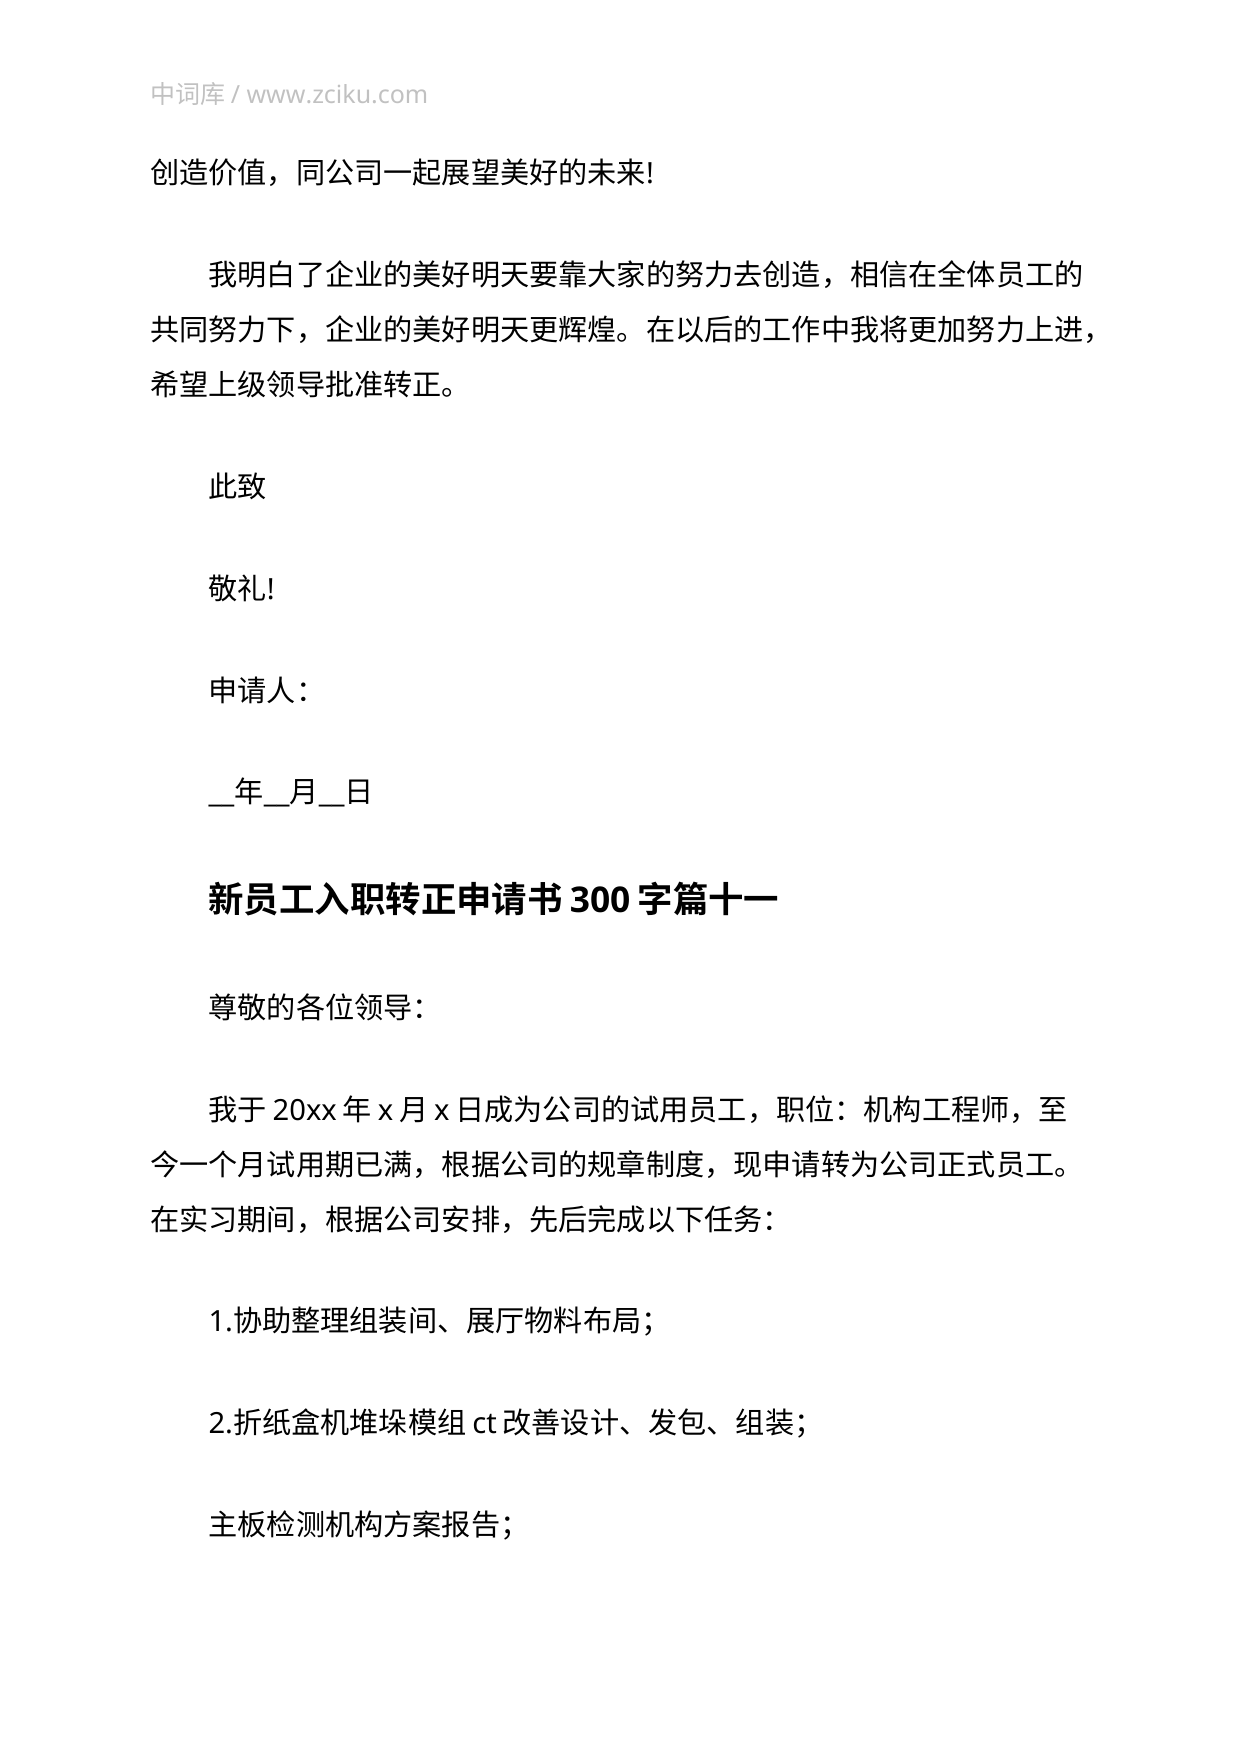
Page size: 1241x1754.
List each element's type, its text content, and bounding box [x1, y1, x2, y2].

text 此致 [150, 463, 1090, 506]
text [150, 150, 1090, 192]
text __年__月__日 [150, 769, 1090, 811]
text 2.折纸盒机堆垛模组ct改善设计、发包、组装； [150, 1400, 1090, 1442]
text 主板检测机构方案报告； [150, 1502, 1090, 1544]
text 新员工入职转正申请书300字篇十一 [150, 871, 1090, 922]
text 申请人： [150, 667, 1090, 709]
text 我明白了企业的美好明天要靠大家的努力去创造，相信在全体员工的共同努力下，企业的美好明天更辉煌。在以后的工作中我将更加努力上进，希望上级领导批准转正。 [150, 252, 1090, 404]
text 尊敬的各位领导： [150, 984, 1090, 1027]
text 1.协助整理组装间、展厅物料布局； [150, 1298, 1090, 1340]
text 敬礼! [150, 565, 1090, 608]
text 我于20xx年x月x日成为公司的试用员工，职位：机构工程师，至今一个月试用期已满，根据公司的规章制度，现申请转为公司正式员工。 在实习期间，根据公司安排，先后完成以下任务： [150, 1086, 1090, 1238]
